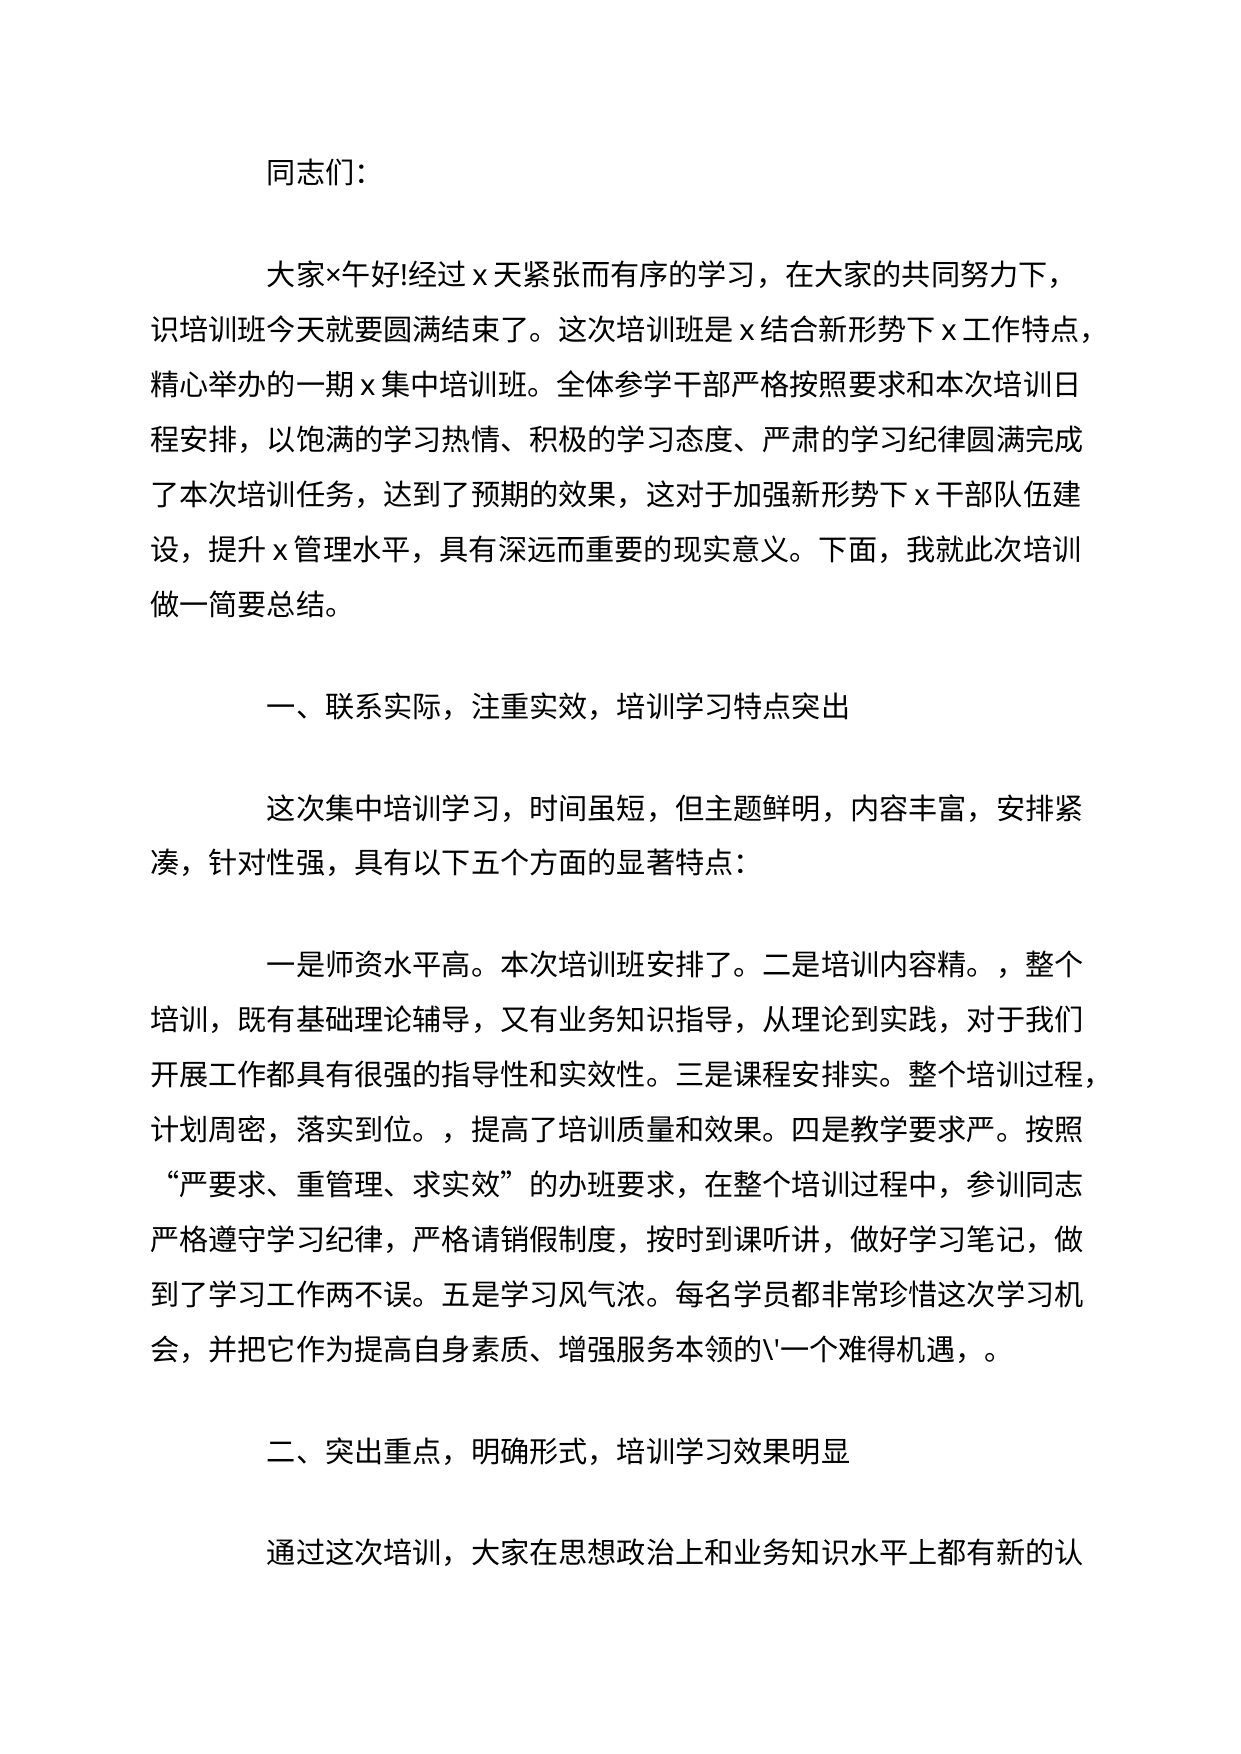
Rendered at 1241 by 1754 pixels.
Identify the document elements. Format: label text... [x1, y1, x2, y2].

text 二、突出重点，明确形式，培训学习效果明显 [150, 1428, 1090, 1470]
text 这次集中培训学习，时间虽短，但主题鲜明，内容丰富，安排紧凑，针对性强，具有以下五个方面的显著特点： [150, 785, 1090, 882]
text 一是师资水平高。本次培训班安排了。二是培训内容精。，整个培训，既有基础理论辅导，又有业务知识指导，从理论到实践，对于我们开展工作都具有很强的指导性和实效性。三是课程安排实。整个培训过程，计划周密，落实到位。，提高了培训质量和效果。四是教学要求严。按照“严要求、重管理、求实效”的办班要求，在整个培训过程中，参训同志严格遵守学习纪律，严格请销假制度，按时到课听讲，做好学习笔记，做到了学习工作两不误。五是学习风气浓。每名学员都非常珍惜这次学习机会，并把它作为提高自身素质、增强服务本领的\'一个难得机遇，。 [150, 942, 1090, 1368]
text 同志们： [150, 150, 1090, 192]
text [150, 1530, 1090, 1572]
text 大家×午好!经过x天紧张而有序的学习，在大家的共同努力下，识培训班今天就要圆满结束了。这次培训班是x结合新形势下x工作特点，精心举办的一期x集中培训班。全体参学干部严格按照要求和本次培训日程安排，以饱满的学习热情、积极的学习态度、严肃的学习纪律圆满完成了本次培训任务，达到了预期的效果，这对于加强新形势下x干部队伍建设，提升x管理水平，具有深远而重要的现实意义。下面，我就此次培训做一简要总结。 [150, 252, 1090, 624]
text 一、联系实际，注重实效，培训学习特点突出 [150, 683, 1090, 726]
